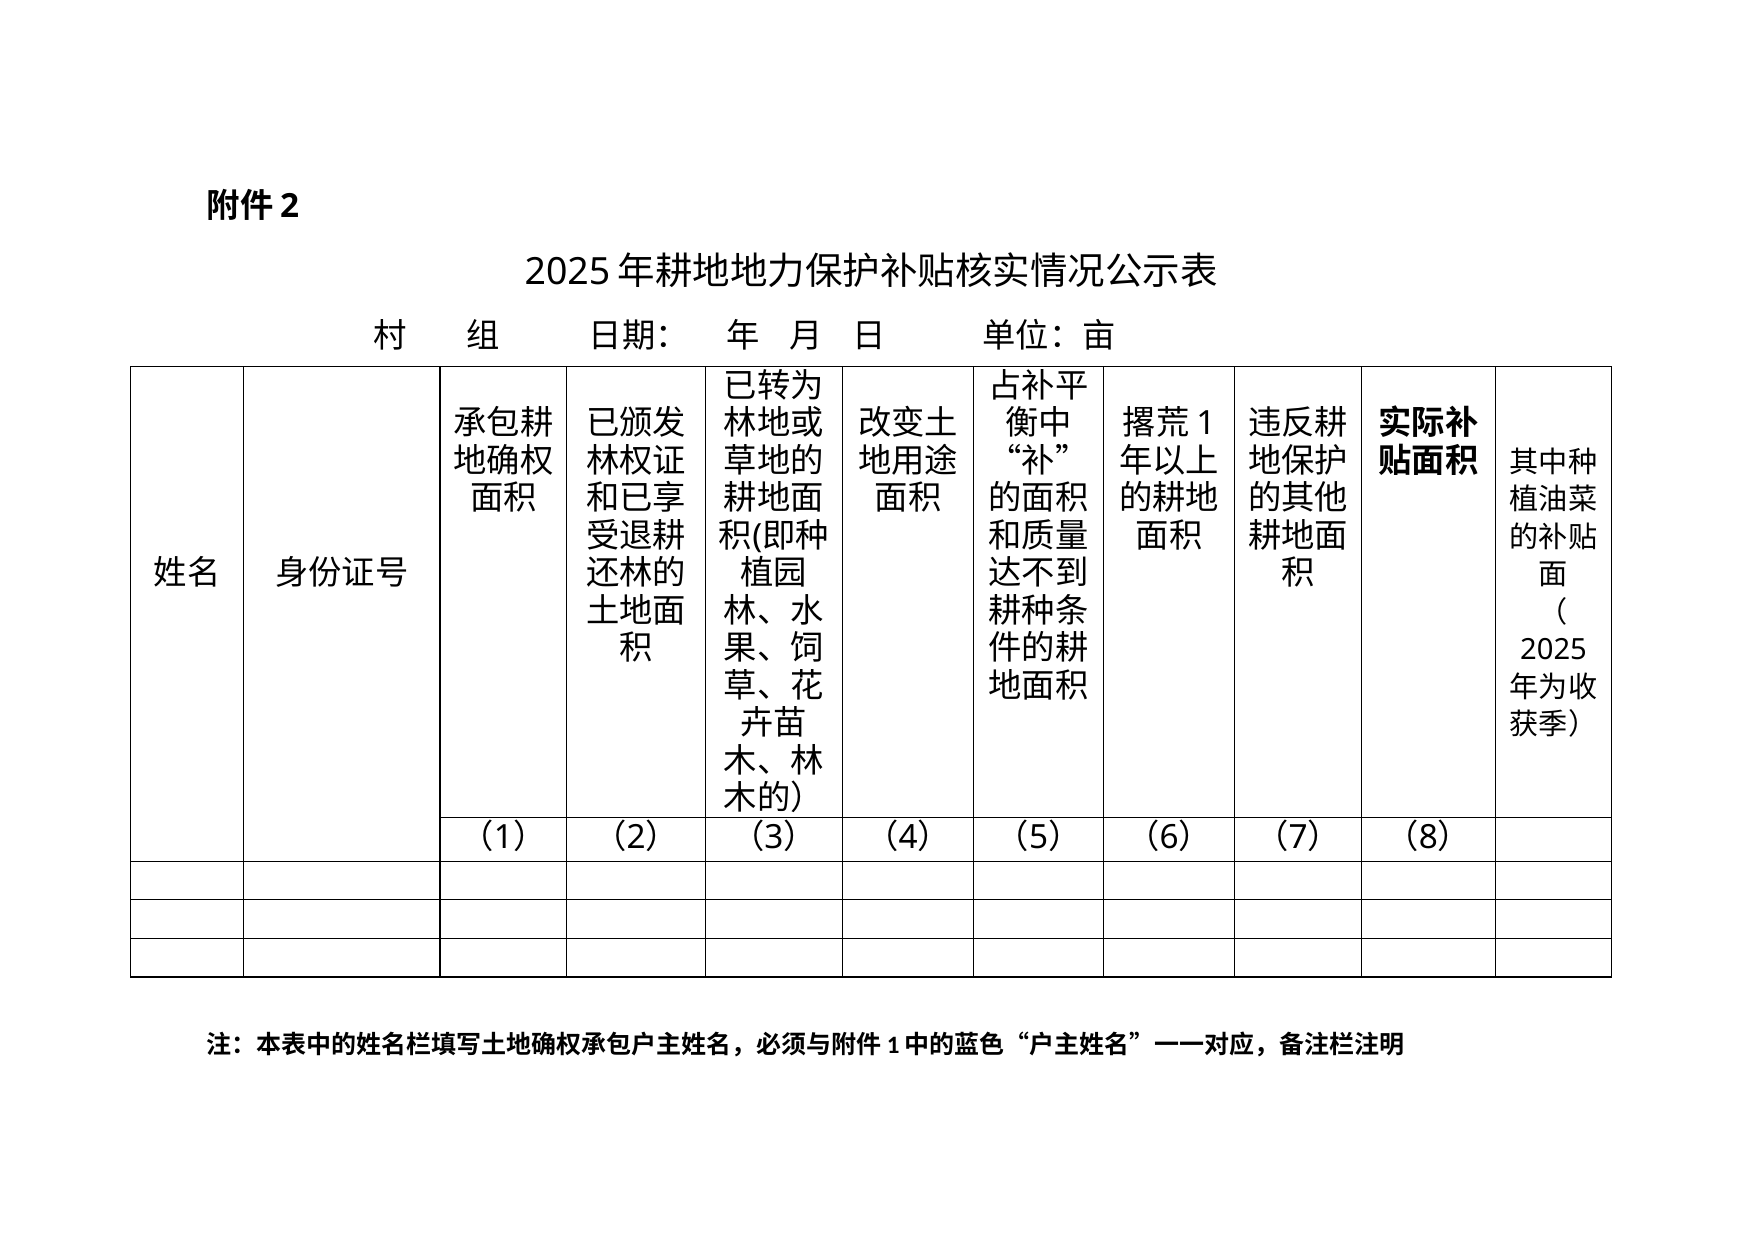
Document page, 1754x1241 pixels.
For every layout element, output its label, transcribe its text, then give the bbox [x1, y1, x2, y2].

table_cell [1104, 900, 1234, 938]
table_cell [131, 939, 243, 976]
table_header 身份证号 [244, 367, 439, 861]
table_cell （4） [843, 818, 973, 861]
table_cell （6） [1104, 818, 1234, 861]
table_cell [567, 862, 705, 899]
table_cell [441, 900, 566, 938]
table_cell [974, 939, 1103, 976]
table_cell [843, 862, 973, 899]
table_cell [1496, 862, 1611, 899]
table_header 承包耕地确权面积 [441, 367, 566, 817]
table_cell [244, 939, 439, 976]
table_cell [567, 900, 705, 938]
table_header 其中种植油菜的补贴面（2025年为收获季） [1496, 367, 1611, 817]
table_cell [706, 900, 842, 938]
table_cell （3） [706, 818, 842, 861]
table_cell [843, 900, 973, 938]
table_header 占补平衡中“补”的面积和质量达不到耕种条件的耕地面积 [974, 367, 1103, 817]
table_cell [1235, 939, 1361, 976]
table_header 撂荒1年以上的耕地面积 [1104, 367, 1234, 817]
table_header 实际补贴面积 [1362, 367, 1495, 817]
table_header 已颁发林权证和已享受退耕还林的土地面积 [567, 367, 705, 817]
table_cell [706, 862, 842, 899]
table_cell （8） [1362, 818, 1495, 861]
table_cell [974, 900, 1103, 938]
table_cell [1362, 900, 1495, 938]
table_cell [706, 939, 842, 976]
text 村 组 日期： 年 月 日 单位：亩 [207, 301, 1535, 366]
table_cell [131, 862, 243, 899]
table_cell [1104, 939, 1234, 976]
table_cell [1362, 862, 1495, 899]
table_cell [1496, 900, 1611, 938]
text 注：本表中的姓名栏填写土地确权承包户主姓名，必须与附件1中的蓝色“户主姓名”一一对应，备注栏注明 [207, 1010, 1535, 1075]
table_cell [244, 900, 439, 938]
table_cell [1235, 862, 1361, 899]
table_cell [441, 939, 566, 976]
table_cell [441, 862, 566, 899]
text 附件2 [207, 171, 1535, 236]
table_cell [974, 862, 1103, 899]
table_cell [1104, 862, 1234, 899]
table_cell （5） [974, 818, 1103, 861]
table_cell （7） [1235, 818, 1361, 861]
table_header 姓名 [131, 367, 243, 861]
table_header 改变土地用途面积 [843, 367, 973, 817]
table_cell [244, 862, 439, 899]
table_cell [1362, 939, 1495, 976]
table_header 违反耕地保护的其他耕地面积 [1235, 367, 1361, 817]
table_header 已转为林地或草地的耕地面积(即种植园林、水果、饲草、花卉苗木、林木的） [706, 367, 842, 817]
text 2025年耕地地力保护补贴核实情况公示表 [207, 236, 1535, 301]
table_cell [843, 939, 973, 976]
table_cell [1235, 900, 1361, 938]
table_cell [1496, 818, 1611, 861]
table_cell [567, 939, 705, 976]
table_cell （1） [441, 818, 566, 861]
table_cell [1496, 939, 1611, 976]
table_cell （2） [567, 818, 705, 861]
table_cell [131, 900, 243, 938]
